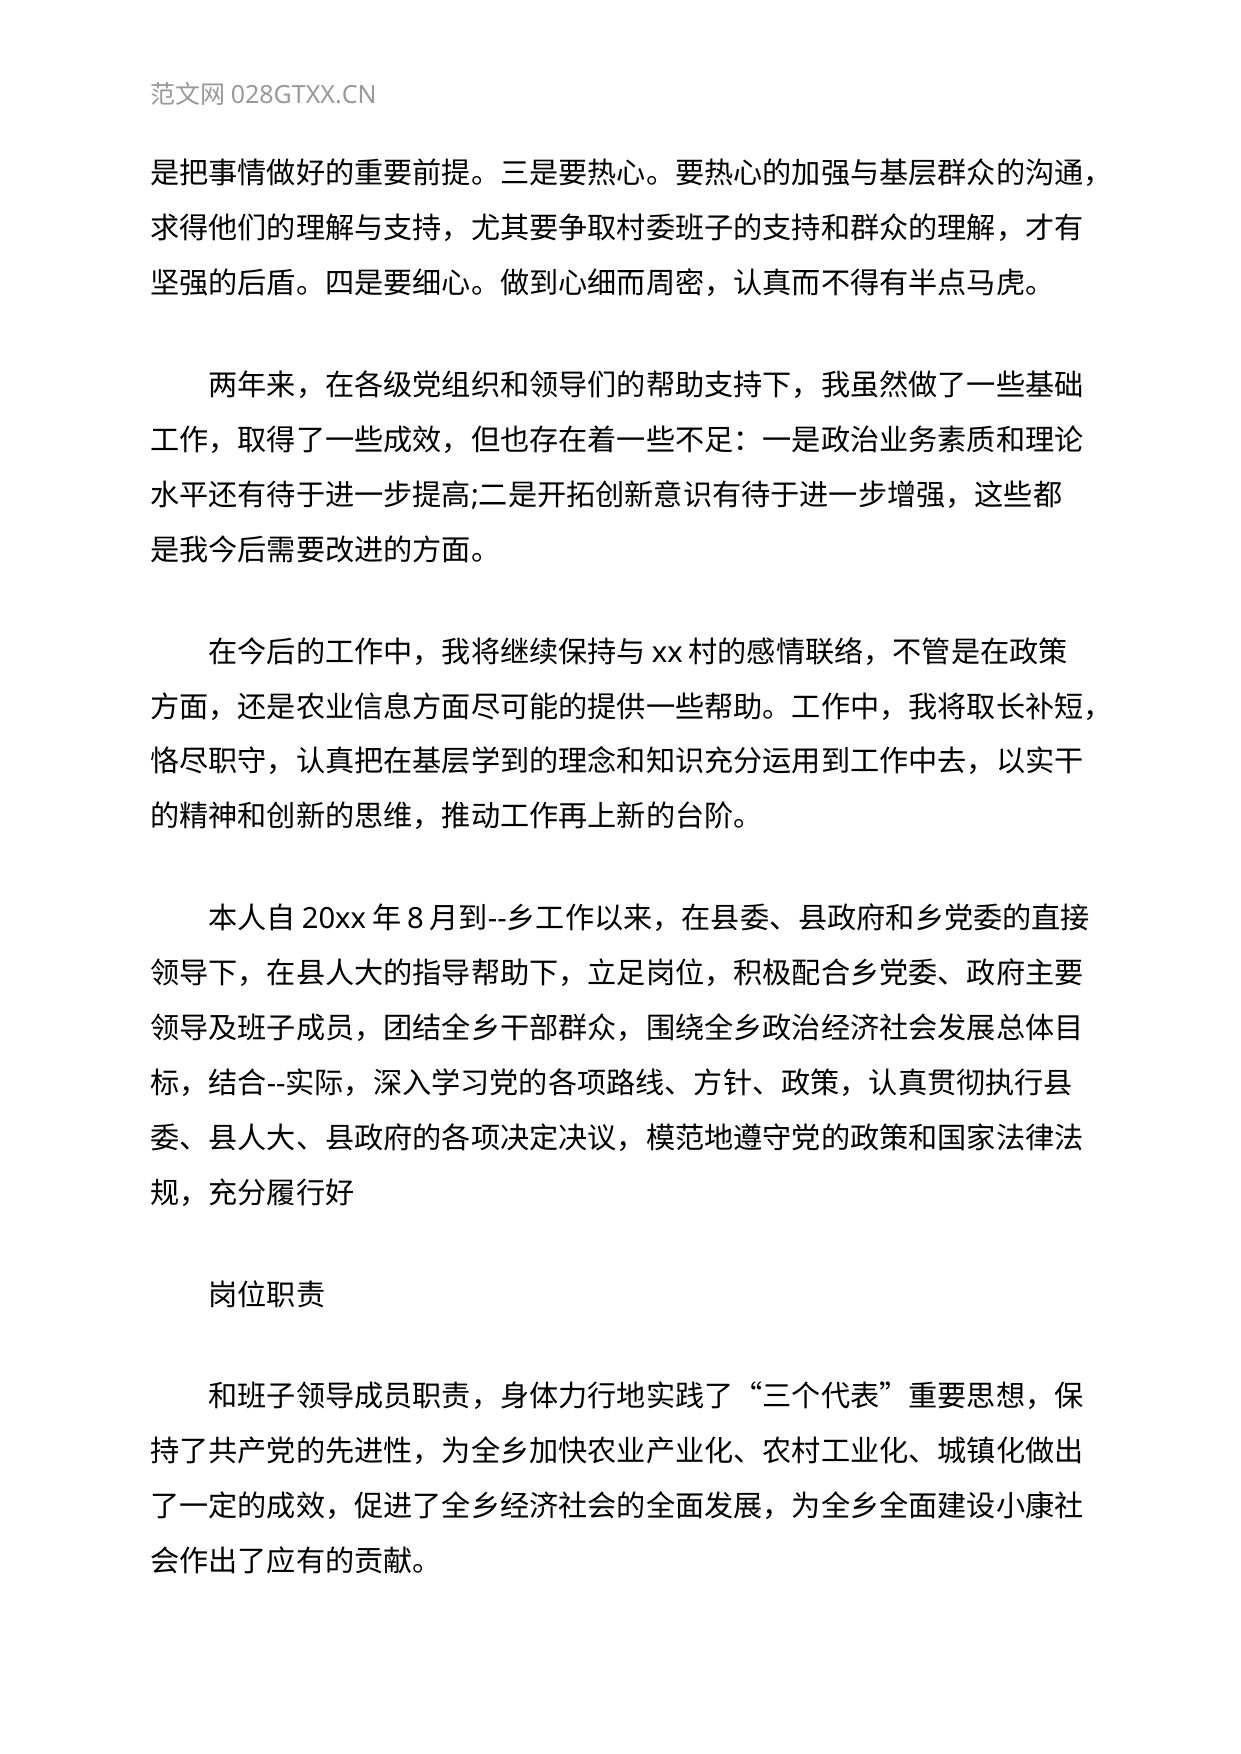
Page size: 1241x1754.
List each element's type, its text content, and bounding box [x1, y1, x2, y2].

text 本人自20xx年8月到--乡工作以来，在县委、县政府和乡党委的直接领导下，在县人大的指导帮助下，立足岗位，积极配合乡党委、政府主要领导及班子成员，团结全乡干部群众，围绕全乡政治经济社会发展总体目标，结合--实际，深入学习党的各项路线、方针、政策，认真贯彻执行县委、县人大、县政府的各项决定决议，模范地遵守党的政策和国家法律法规，充分履行好 [150, 895, 1090, 1212]
text 和班子领导成员职责，身体力行地实践了“三个代表”重要思想，保持了共产党的先进性，为全乡加快农业产业化、农村工业化、城镇化做出了一定的成效，促进了全乡经济社会的全面发展，为全乡全面建设小康社会作出了应有的贡献。 [150, 1373, 1090, 1580]
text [150, 150, 1090, 302]
text 两年来，在各级党组织和领导们的帮助支持下，我虽然做了一些基础工作，取得了一些成效，但也存在着一些不足：一是政治业务素质和理论水平还有待于进一步提高;二是开拓创新意识有待于进一步增强，这些都是我今后需要改进的方面。 [150, 362, 1090, 569]
text 在今后的工作中，我将继续保持与xx村的感情联络，不管是在政策方面，还是农业信息方面尽可能的提供一些帮助。工作中，我将取长补短，恪尽职守，认真把在基层学到的理念和知识充分运用到工作中去，以实干的精神和创新的思维，推动工作再上新的台阶。 [150, 628, 1090, 835]
text 岗位职责 [150, 1271, 1090, 1313]
